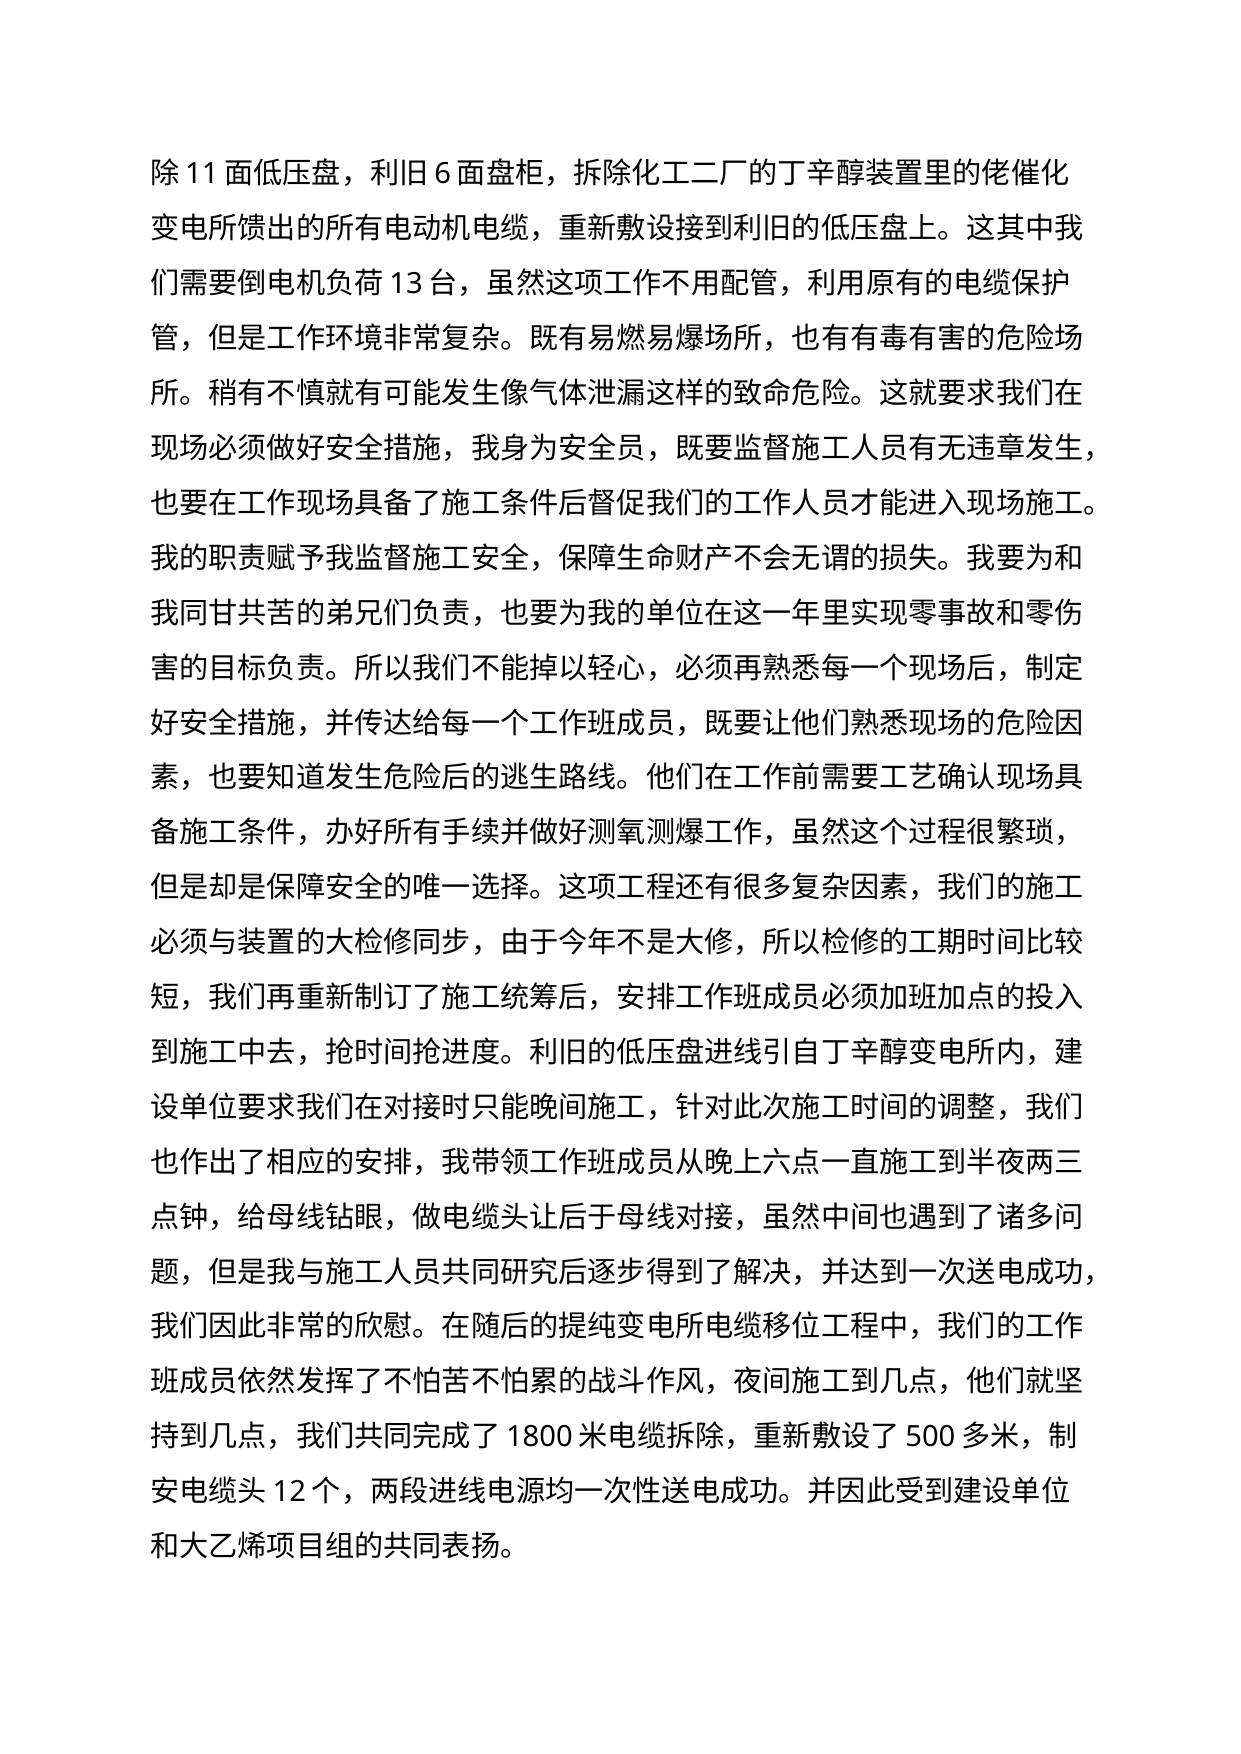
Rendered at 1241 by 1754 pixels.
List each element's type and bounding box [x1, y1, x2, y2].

text [150, 150, 1090, 1565]
